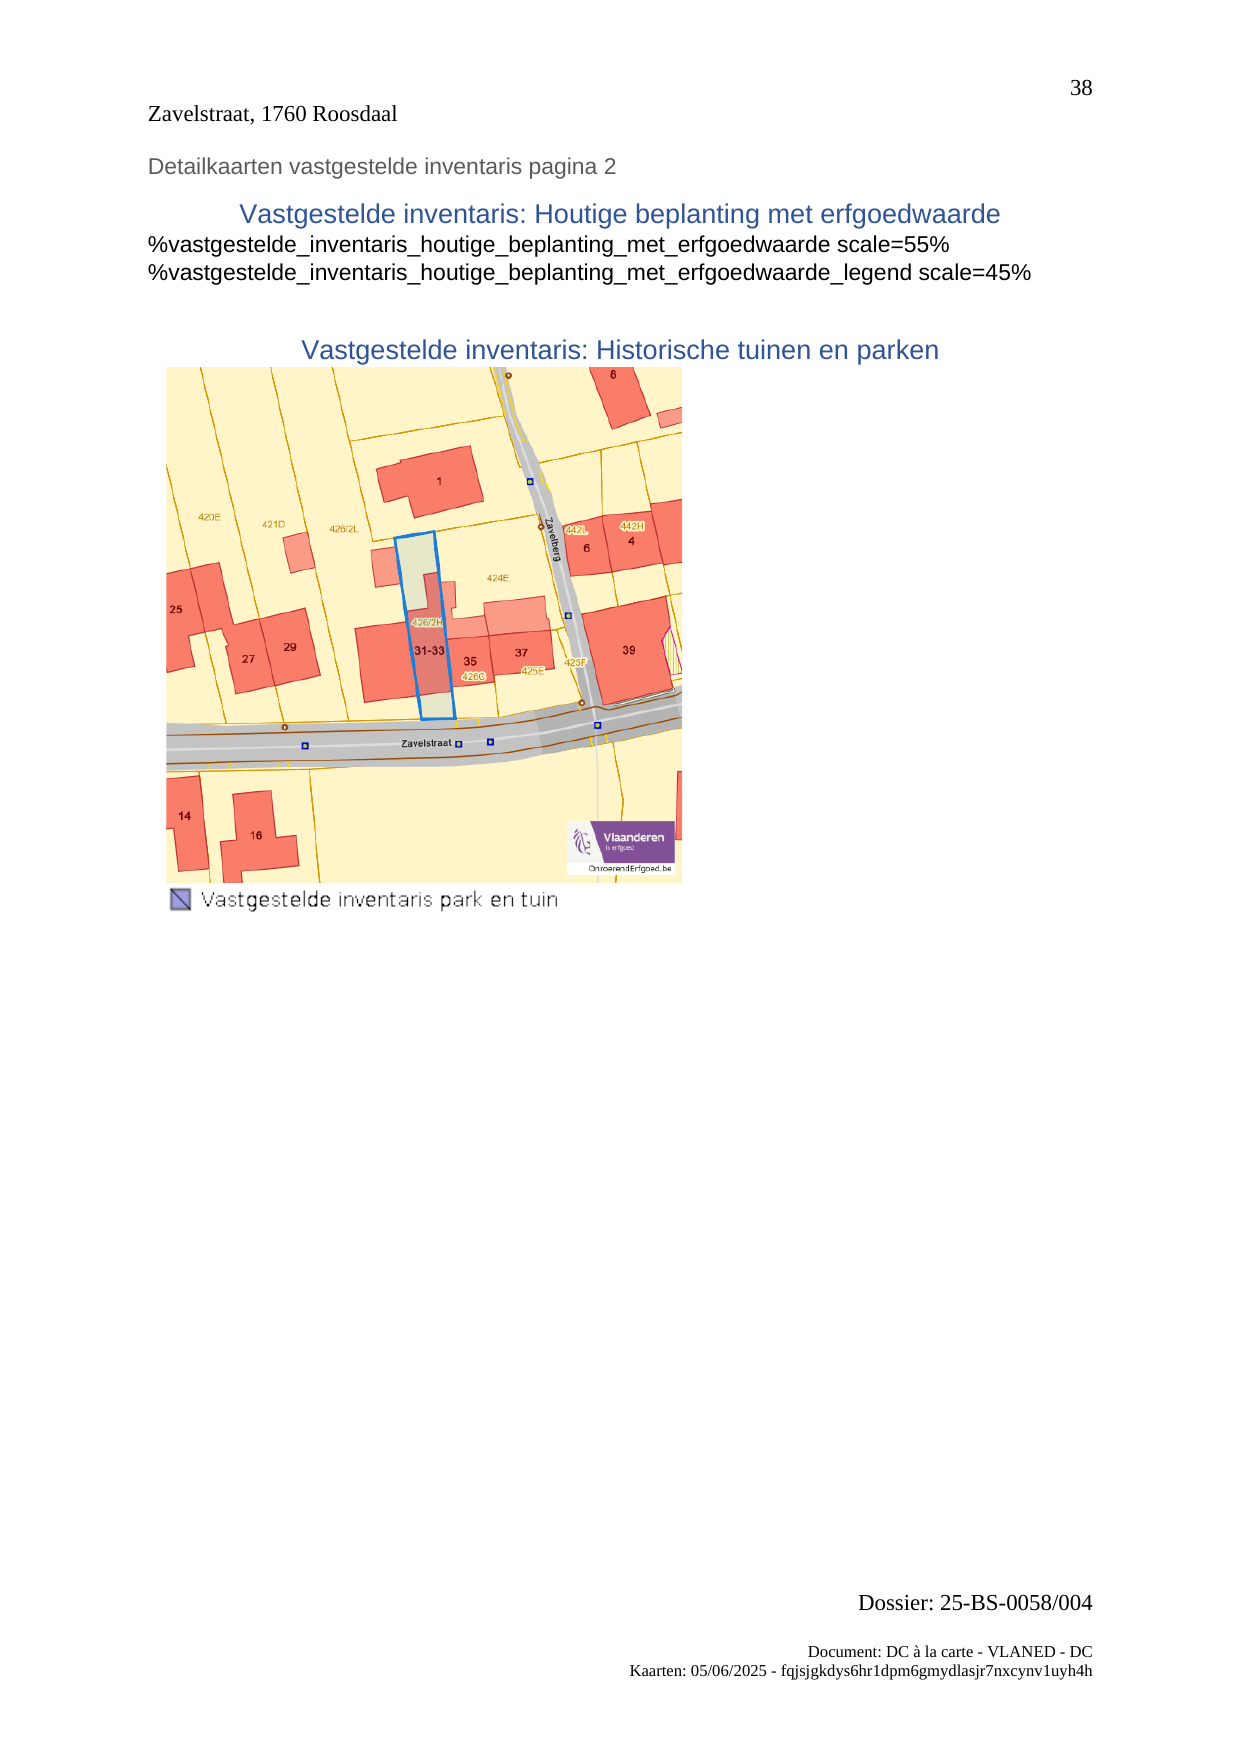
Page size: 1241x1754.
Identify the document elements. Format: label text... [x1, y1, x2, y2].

subtitle Detailkaarten vastgestelde inventaris pagina 2 [148, 153, 1093, 179]
subtitle Vastgestelde inventaris: Houtige beplanting met erfgoedwaarde [148, 198, 1093, 229]
text %vastgestelde_inventaris_houtige_beplanting_met_erfgoedwaarde scale=55%%vastgestelde_inventaris_houtige_beplanting_met_erfgoedwaarde_legend scale=45% [148, 231, 1093, 315]
subtitle Vastgestelde inventaris: Historische tuinen en parken [148, 334, 1093, 365]
